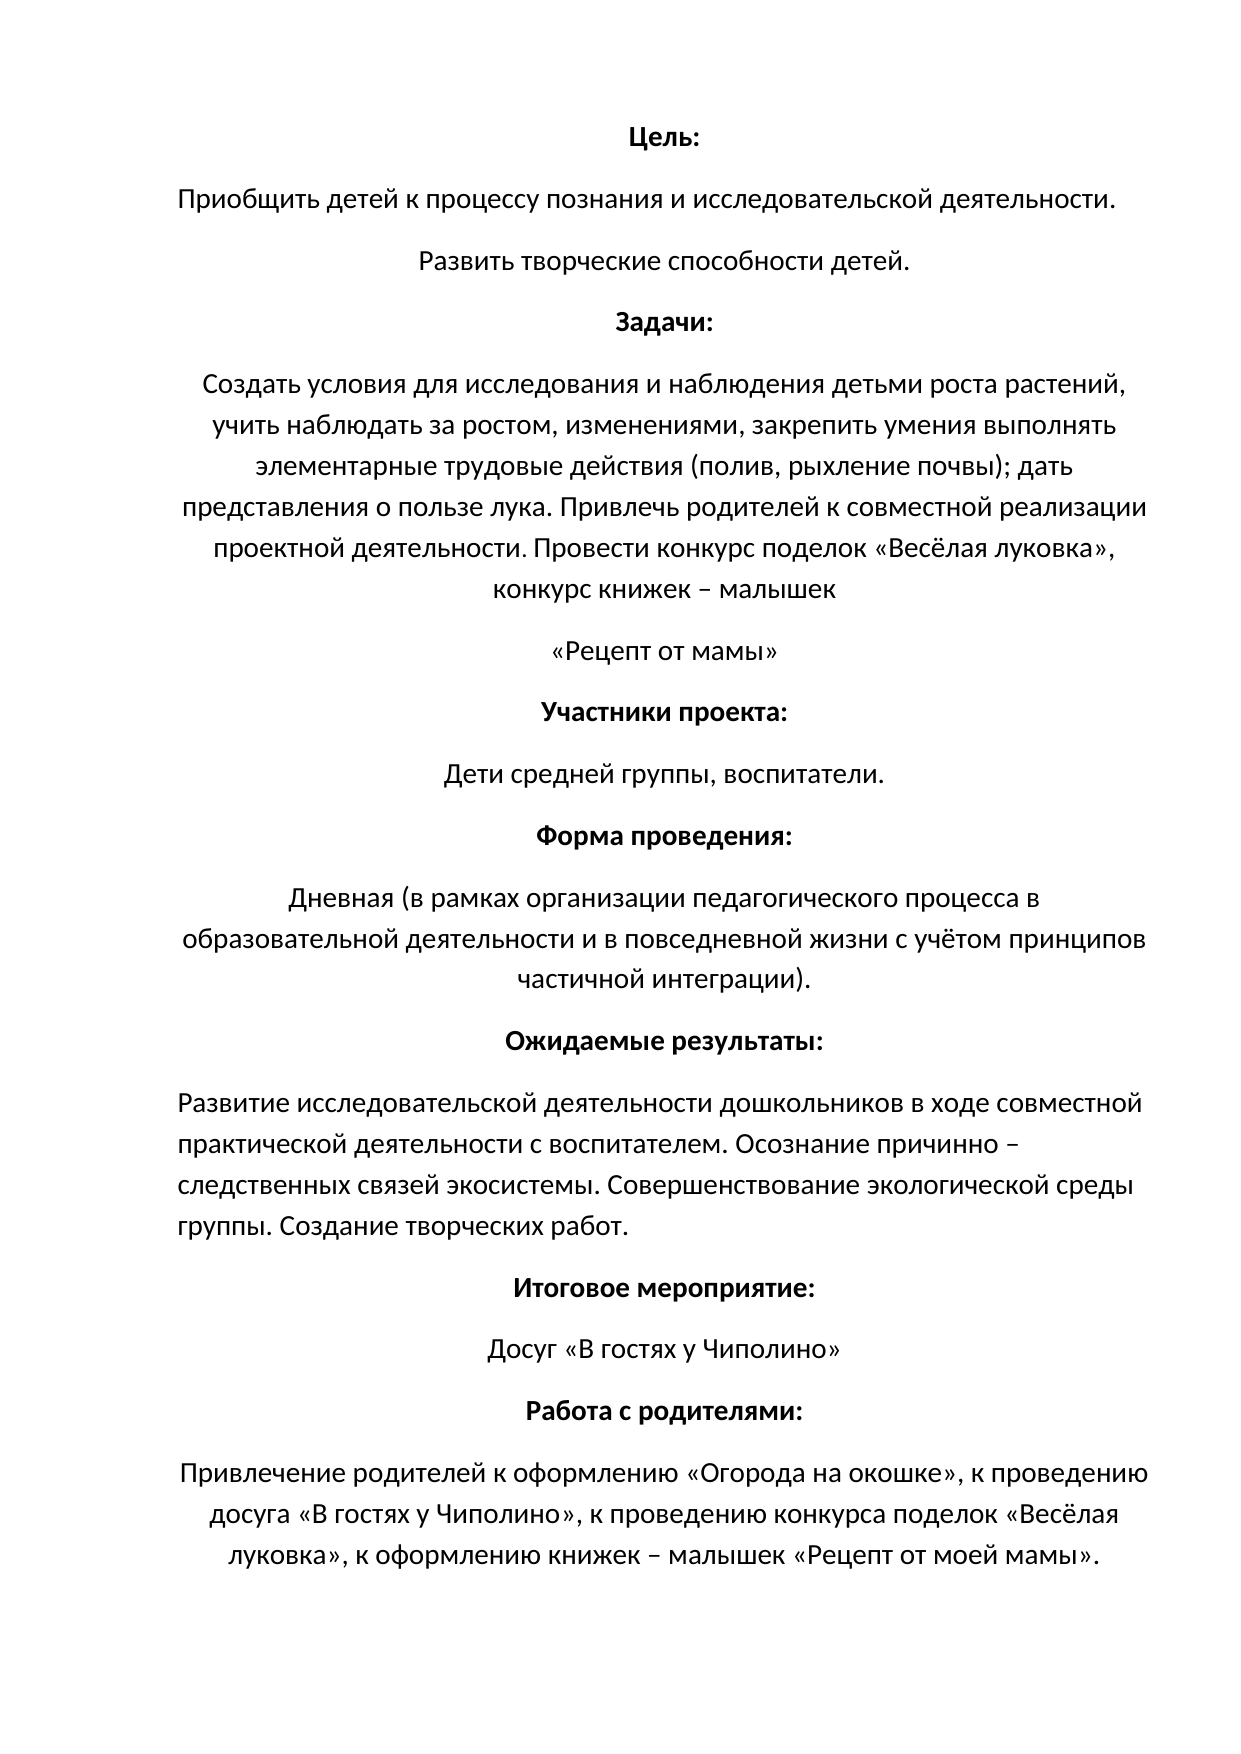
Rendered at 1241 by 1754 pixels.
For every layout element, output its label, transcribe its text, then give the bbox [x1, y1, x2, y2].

text Развитие исследовательской деятельности дошкольников в ходе совместной практической деятельности с воспитателем. Осознание причинно – следственных связей экосистемы. Совершенствование экологической среды группы. Создание творческих работ. [177, 1084, 1152, 1243]
text Цель: [177, 118, 1152, 154]
text Дневная (в рамках организации педагогического процесса в образовательной деятельности и в повседневной жизни с учётом принципов частичной интеграции). [177, 879, 1152, 996]
text Итоговое мероприятие: [177, 1269, 1152, 1304]
text Создать условия для исследования и наблюдения детьми роста растений, учить наблюдать за ростом, изменениями, закрепить умения выполнять элементарные трудовые действия (полив, рыхление почвы); дать представления о пользе лука. Привлечь родителей к совместной реализации проектной деятельности. Провести конкурс поделок «Весёлая луковка», конкурс книжек – малышек [177, 365, 1152, 606]
text Работа с родителями: [177, 1392, 1152, 1428]
text Привлечение родителей к оформлению «Огорода на окошке», к проведению досуга «В гостях у Чиполино», к проведению конкурса поделок «Весёлая луковка», к оформлению книжек – малышек «Рецепт от моей мамы». [177, 1454, 1152, 1572]
text Участники проекта: [177, 693, 1152, 729]
text «Рецепт от мамы» [177, 632, 1152, 667]
text Развить творческие способности детей. [177, 242, 1152, 277]
text Задачи: [177, 303, 1152, 339]
text Форма проведения: [177, 817, 1152, 853]
text Приобщить детей к процессу познания и исследовательской деятельности. [177, 180, 1152, 216]
text Дети средней группы, воспитатели. [177, 755, 1152, 791]
text Ожидаемые результаты: [177, 1022, 1152, 1058]
text Досуг «В гостях у Чиполино» [177, 1331, 1152, 1366]
